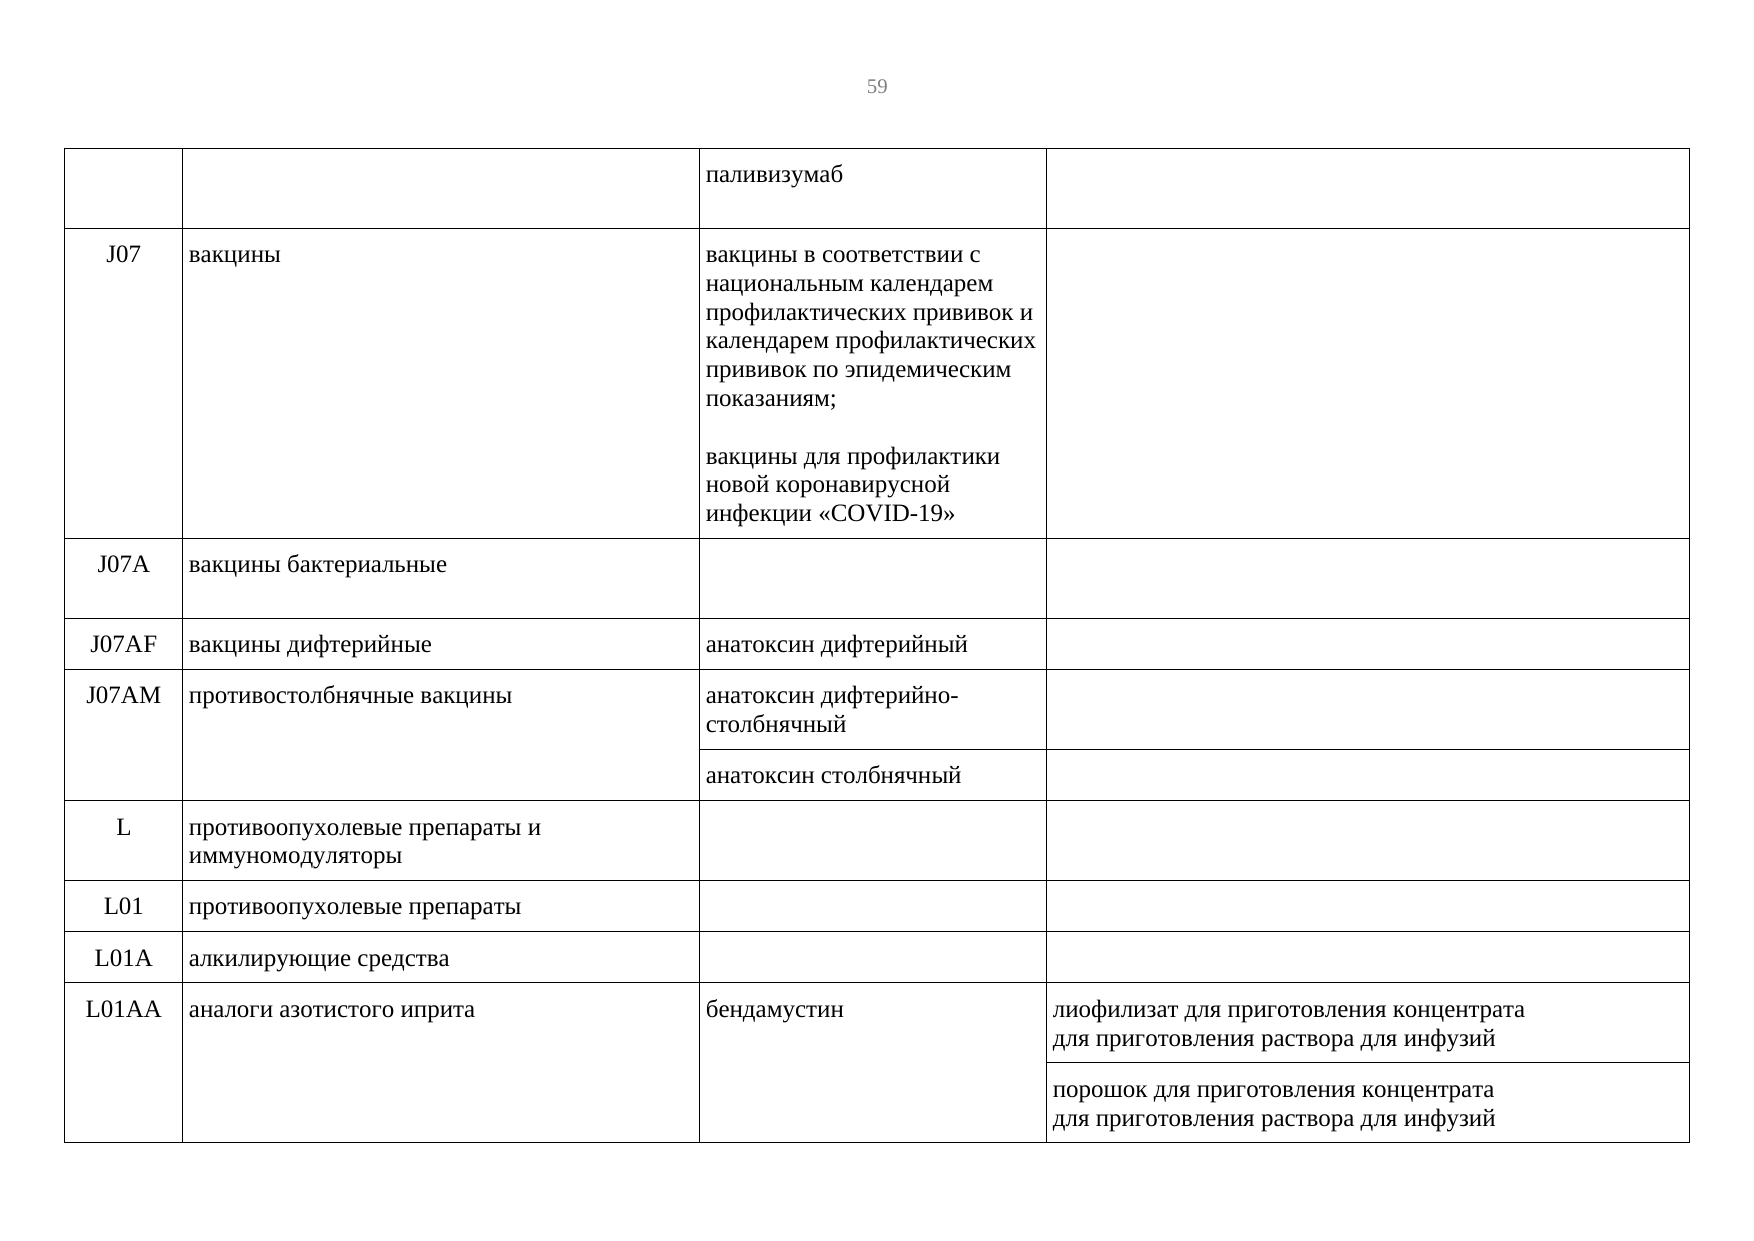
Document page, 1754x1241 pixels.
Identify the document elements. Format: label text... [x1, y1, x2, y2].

table_cell аналоги азотистого иприта [183, 983, 699, 1142]
table_cell L01AA [65, 983, 182, 1142]
table_cell L01 [65, 881, 182, 931]
table_cell J07 [65, 229, 182, 538]
table_cell противостолбнячные вакцины [183, 670, 699, 800]
table_cell вакцины дифтерийные [183, 619, 699, 669]
table_cell [1047, 881, 1689, 931]
table_cell L [65, 801, 182, 880]
table_cell [1047, 801, 1689, 880]
table_cell противоопухолевые препараты [183, 881, 699, 931]
table_cell L01A [65, 932, 182, 982]
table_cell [1047, 1063, 1689, 1142]
table_cell [700, 801, 1046, 880]
table_cell алкилирующие средства [183, 932, 699, 982]
table_cell лиофилизат для приготовления концентрата для приготовления раствора для инфузий [1047, 983, 1689, 1062]
table_cell анатоксин дифтерийный [700, 619, 1046, 669]
table_cell бендамустин [700, 983, 1046, 1142]
table_cell [1047, 619, 1689, 669]
table_cell паливизумаб [700, 149, 1046, 228]
table_cell противоопухолевые препараты и иммуномодуляторы [183, 801, 699, 880]
table_cell [700, 881, 1046, 931]
table_cell [1047, 539, 1689, 618]
table_cell [1047, 750, 1689, 800]
table_cell вакцины бактериальные [183, 539, 699, 618]
table_cell вакцины в соответствии с национальным календарем профилактических прививок и календарем профилактических прививок по эпидемическим показаниям; вакцины для профилактики новой коронавирусной инфекции «COVID-19» [700, 229, 1046, 538]
table_cell вакцины [183, 229, 699, 538]
table_cell [1047, 932, 1689, 982]
table_cell [1047, 670, 1689, 749]
table_cell [1047, 149, 1689, 228]
table_cell анатоксин дифтерийно-столбнячный [700, 670, 1046, 749]
table_cell [700, 539, 1046, 618]
table_cell J07АM [65, 670, 182, 800]
table_cell анатоксин столбнячный [700, 750, 1046, 800]
table_cell J07АF [65, 619, 182, 669]
table_cell [1047, 229, 1689, 538]
table_cell [700, 932, 1046, 982]
table_cell J07А [65, 539, 182, 618]
